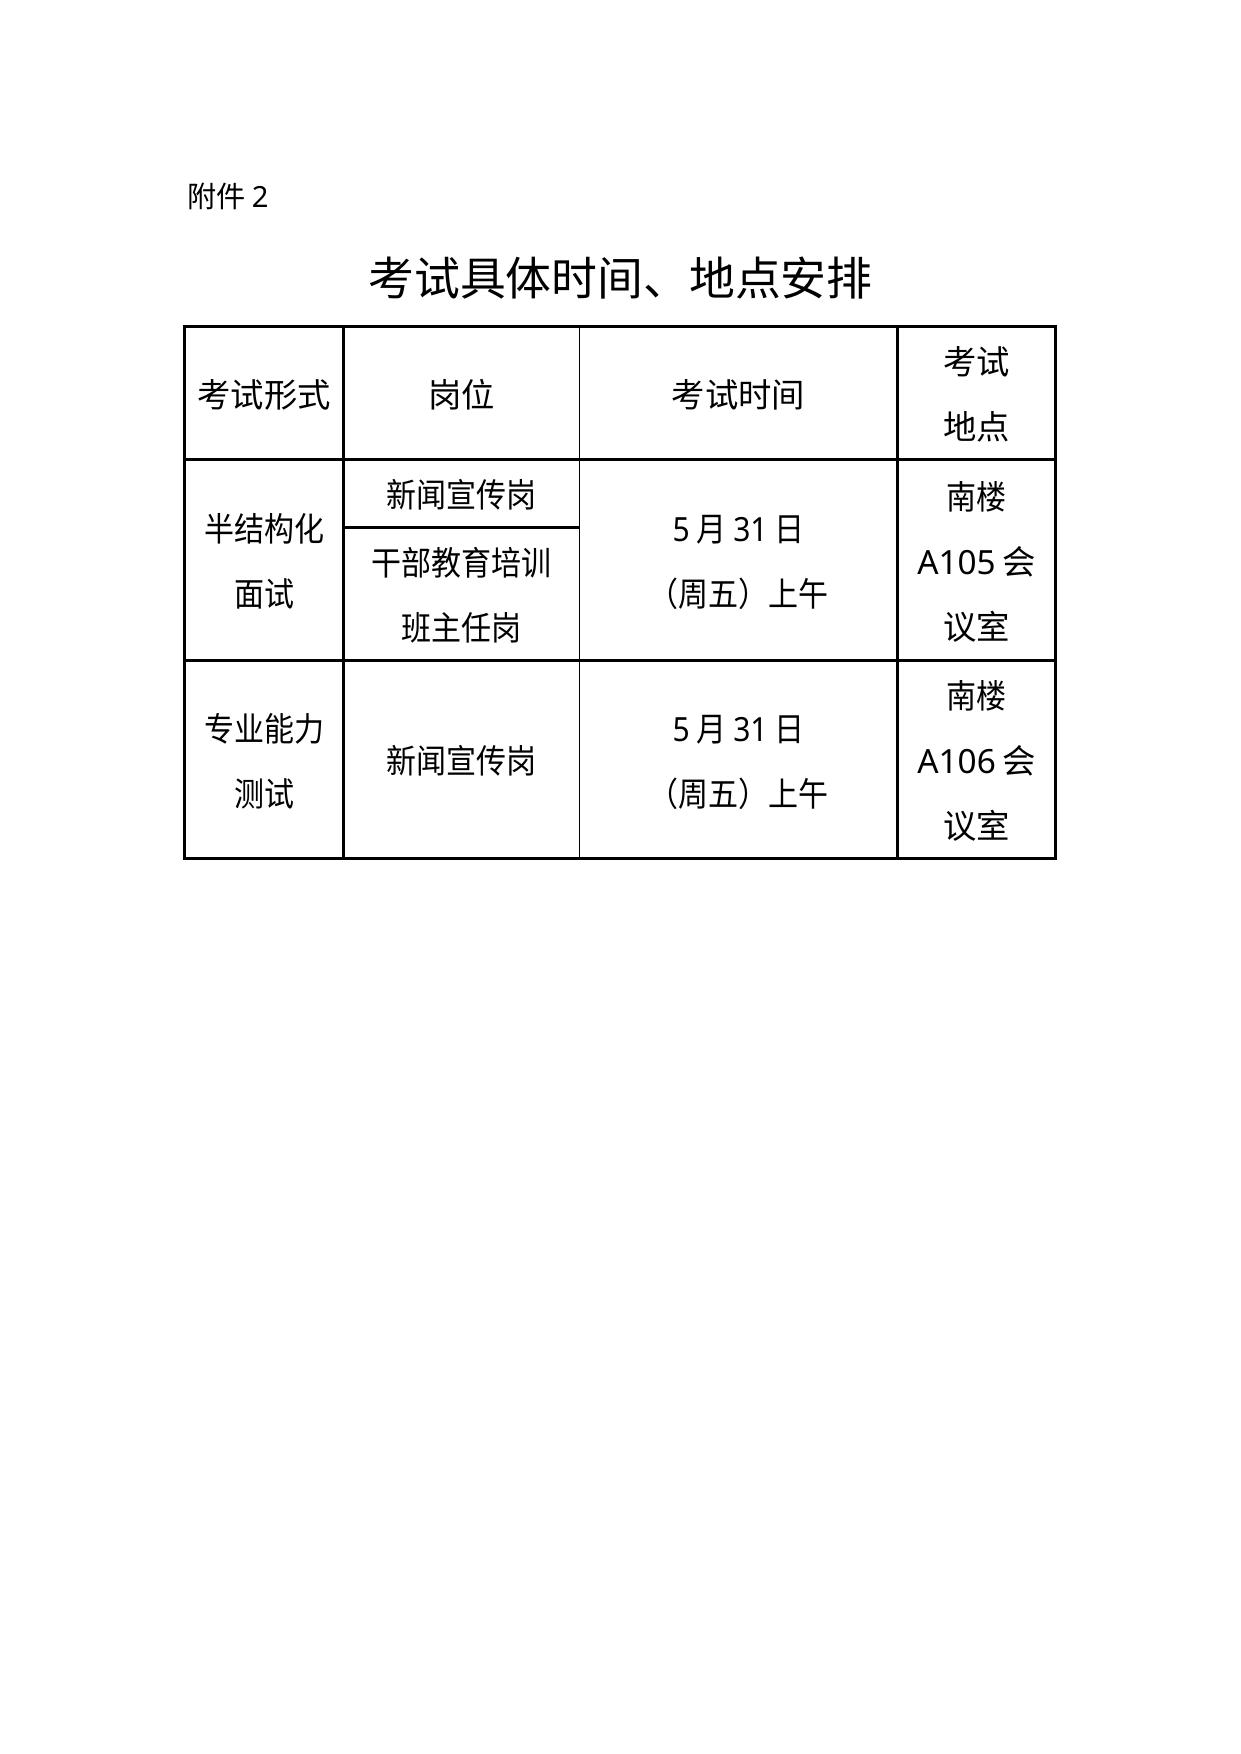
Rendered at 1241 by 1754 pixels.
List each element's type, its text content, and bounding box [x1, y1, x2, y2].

table_cell 5月31日 （周五）上午 [580, 662, 896, 857]
table_cell 新闻宣传岗 [345, 461, 579, 526]
table_header 考试时间 [580, 328, 896, 458]
text 附件2 [187, 162, 1053, 227]
text 考试具体时间、地点安排 [187, 227, 1053, 324]
table_cell 新闻宣传岗 [345, 662, 579, 857]
table_cell 干部教育培训 班主任岗 [345, 529, 579, 659]
table_cell 南楼A105会议室 [899, 461, 1054, 659]
table_cell 5月31日 （周五）上午 [580, 461, 896, 659]
table_cell 半结构化面试 [186, 461, 342, 659]
table_header 考试形式 [186, 328, 342, 458]
table_header 考试 地点 [899, 328, 1054, 458]
table_header 岗位 [345, 328, 579, 458]
table_cell 南楼A106会议室 [899, 662, 1054, 857]
table_cell 专业能力测试 [186, 662, 342, 857]
